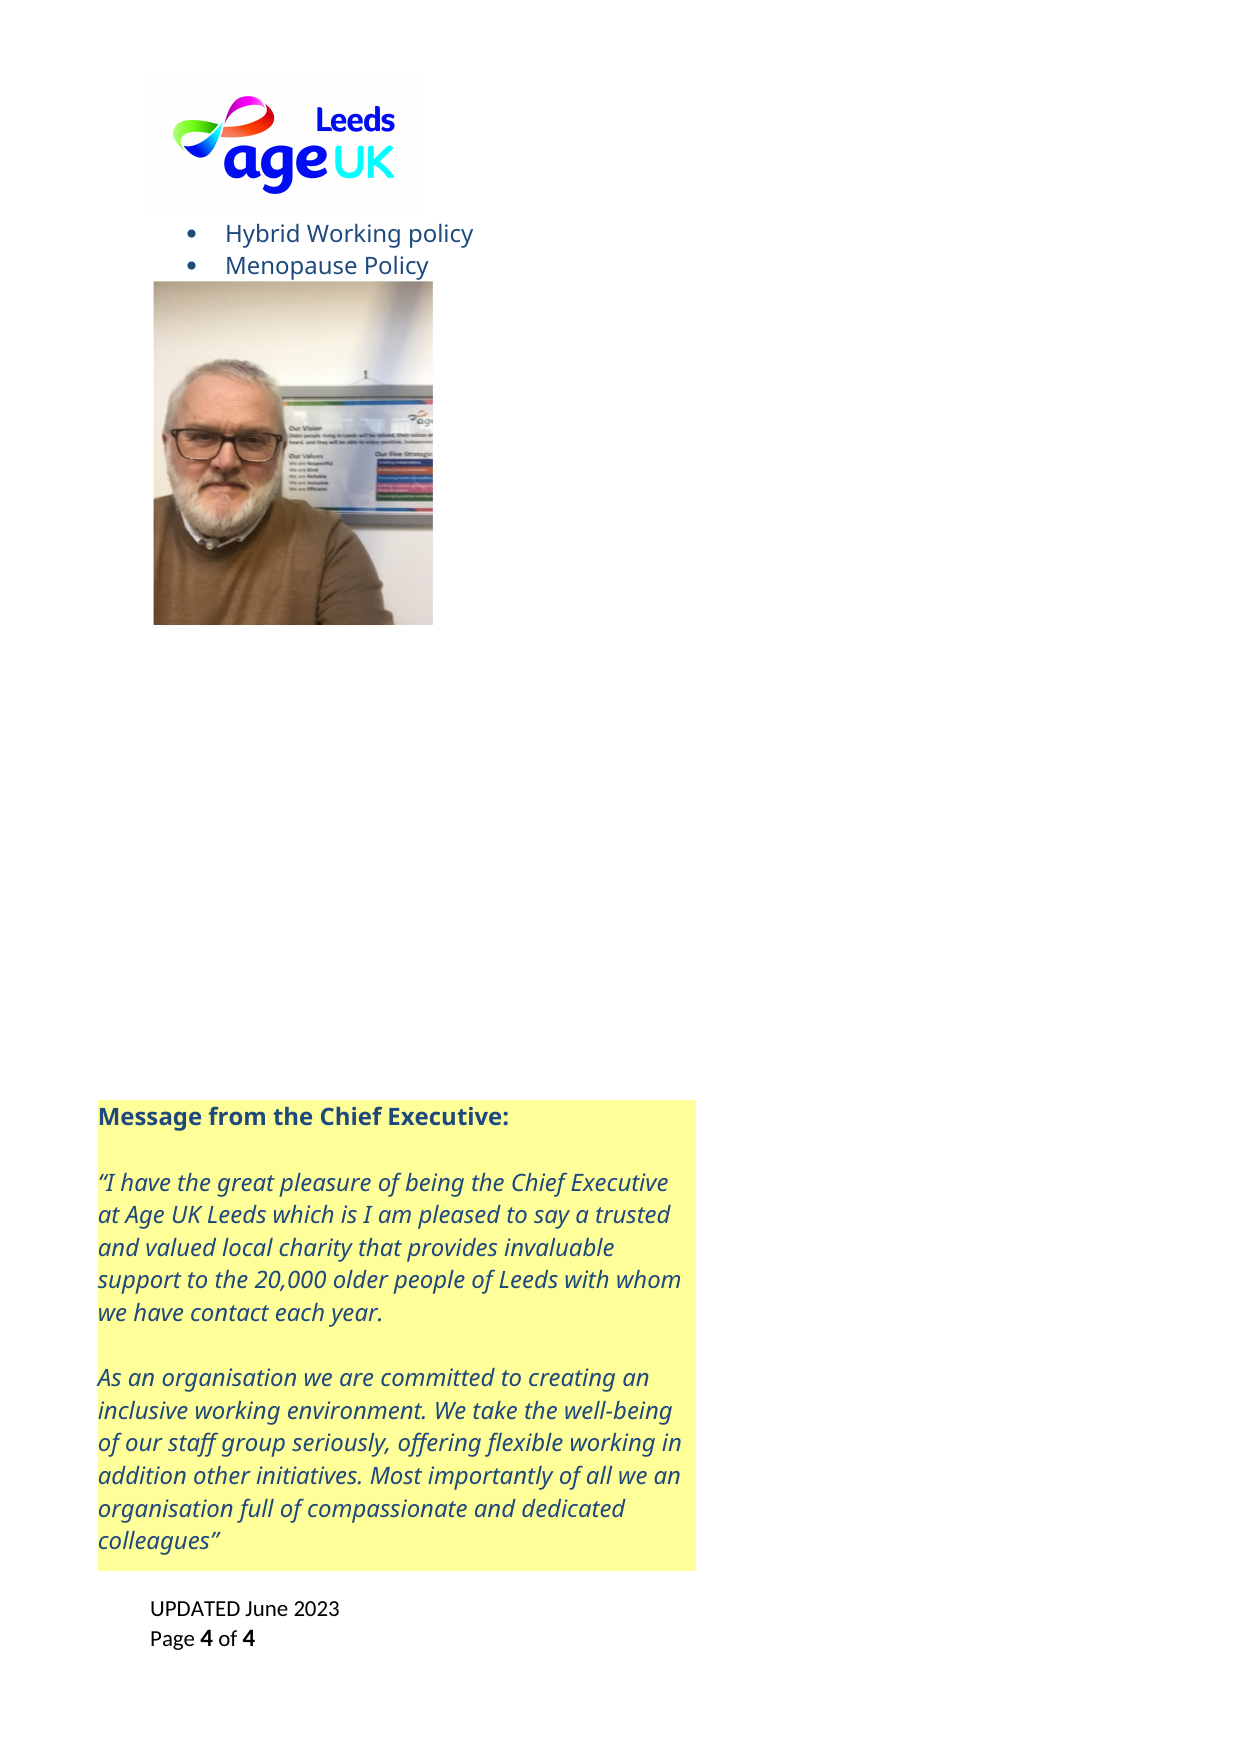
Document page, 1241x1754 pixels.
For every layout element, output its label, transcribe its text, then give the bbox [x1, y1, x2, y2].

list Menopause Policy [187, 249, 1090, 282]
text Message from the Chief Executive: [98, 1100, 696, 1133]
picture [150, 73, 419, 217]
text “I have the great pleasure of being the Chief Executive at Age UK Leeds which is I am pleased to say a trusted and valued local charity that provides invaluable support to the 20,000 older people of Leeds with whom we have contact each year. [98, 1165, 696, 1328]
picture [154, 282, 432, 625]
list Hybrid Working policy [187, 217, 1090, 249]
text As an organisation we are committed to creating an inclusive working environment. We take the well-being of our staff group seriously, offering flexible working in addition other initiatives. Most importantly of all we an organisation full of compassionate and dedicated colleagues” [98, 1361, 696, 1557]
